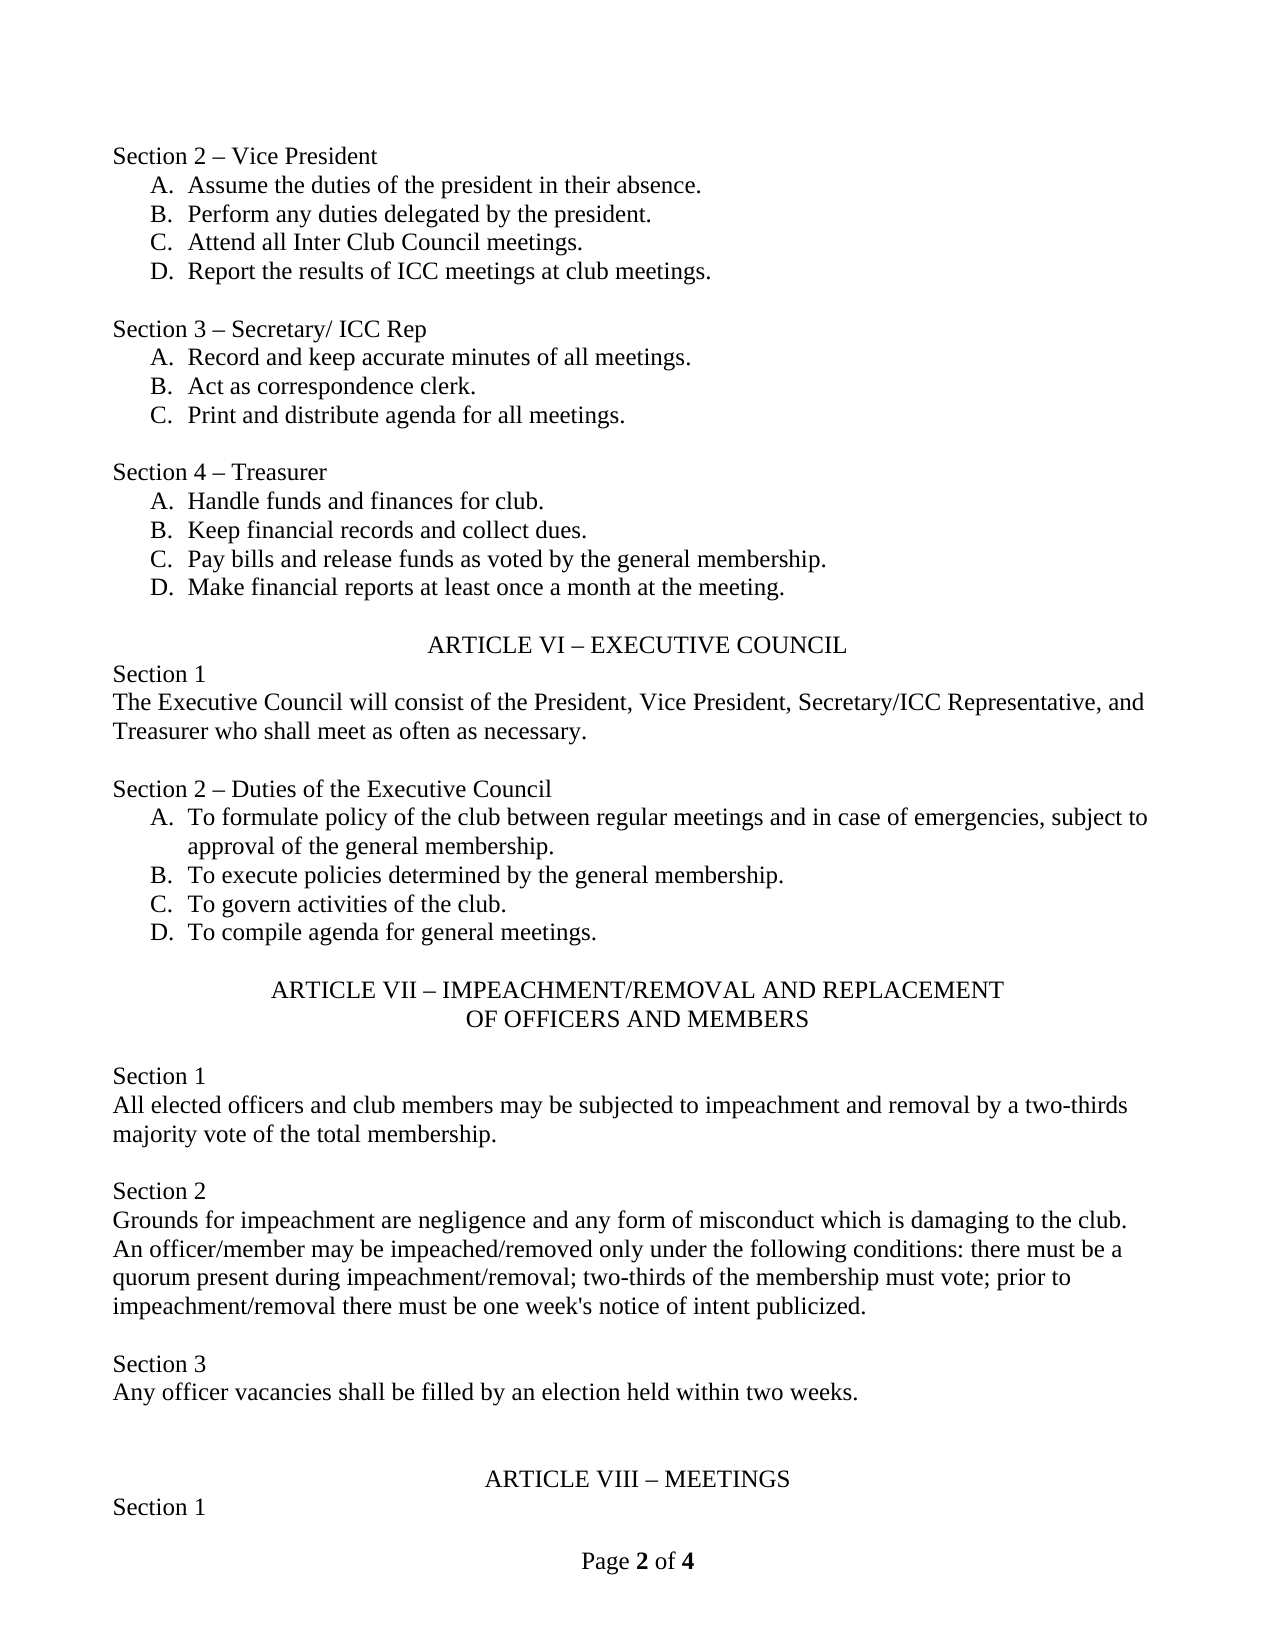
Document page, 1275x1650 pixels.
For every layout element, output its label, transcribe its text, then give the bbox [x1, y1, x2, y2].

text OF OFFICERS AND MEMBERS [112, 1004, 1162, 1032]
list To govern activities of the club. [150, 889, 1162, 917]
text Any officer vacancies shall be filled by an election held within two weeks. [112, 1377, 1162, 1406]
text ARTICLE VII – IMPEACHMENT/REMOVAL AND REPLACEMENT [112, 975, 1162, 1004]
text Section 3 [112, 1349, 1162, 1377]
text Section 2 – Vice President [112, 141, 1162, 170]
text The Executive Council will consist of the President, Vice President, Secretary/ICC Representative, and Treasurer who shall meet as often as necessary. [112, 687, 1162, 745]
text Section 2 [112, 1176, 1162, 1205]
list Report the results of ICC meetings at club meetings. [150, 256, 1162, 285]
list Make financial reports at least once a month at the meeting. [150, 572, 1162, 601]
list Pay bills and release funds as voted by the general membership. [150, 544, 1162, 572]
list Act as correspondence clerk. [150, 371, 1162, 400]
list Handle funds and finances for club. [150, 486, 1162, 515]
list Attend all Inter Club Council meetings. [150, 227, 1162, 256]
list To formulate policy of the club between regular meetings and in case of emergencies, subject to approval of the general membership. [150, 802, 1162, 860]
text All elected officers and club members may be subjected to impeachment and removal by a two-thirds majority vote of the total membership. [112, 1090, 1162, 1147]
list Record and keep accurate minutes of all meetings. [150, 342, 1162, 371]
text ARTICLE VI – EXECUTIVE COUNCIL [112, 630, 1162, 659]
list Print and distribute agenda for all meetings. [150, 400, 1162, 429]
list Assume the duties of the president in their absence. [150, 170, 1162, 199]
list Perform any duties delegated by the president. [150, 199, 1162, 227]
text ARTICLE VIII – MEETINGS [112, 1464, 1162, 1492]
text Section 3 – Secretary/ ICC Rep [112, 314, 1162, 342]
list To compile agenda for general meetings. [150, 917, 1162, 946]
text Section 1 [112, 659, 1162, 687]
text Section 2 – Duties of the Executive Council [112, 774, 1162, 802]
text Section 1 [112, 1061, 1162, 1090]
text Grounds for impeachment are negligence and any form of misconduct which is damaging to the club. An officer/member may be impeached/removed only under the following conditions: there must be a quorum present during impeachment/removal; two-thirds of the membership must vote; prior to impeachment/removal there must be one week's notice of intent publicized. [112, 1205, 1162, 1320]
text Section 4 – Treasurer [112, 457, 1162, 486]
list To execute policies determined by the general membership. [150, 860, 1162, 889]
list Keep financial records and collect dues. [150, 515, 1162, 544]
text Section 1 [112, 1492, 1162, 1521]
